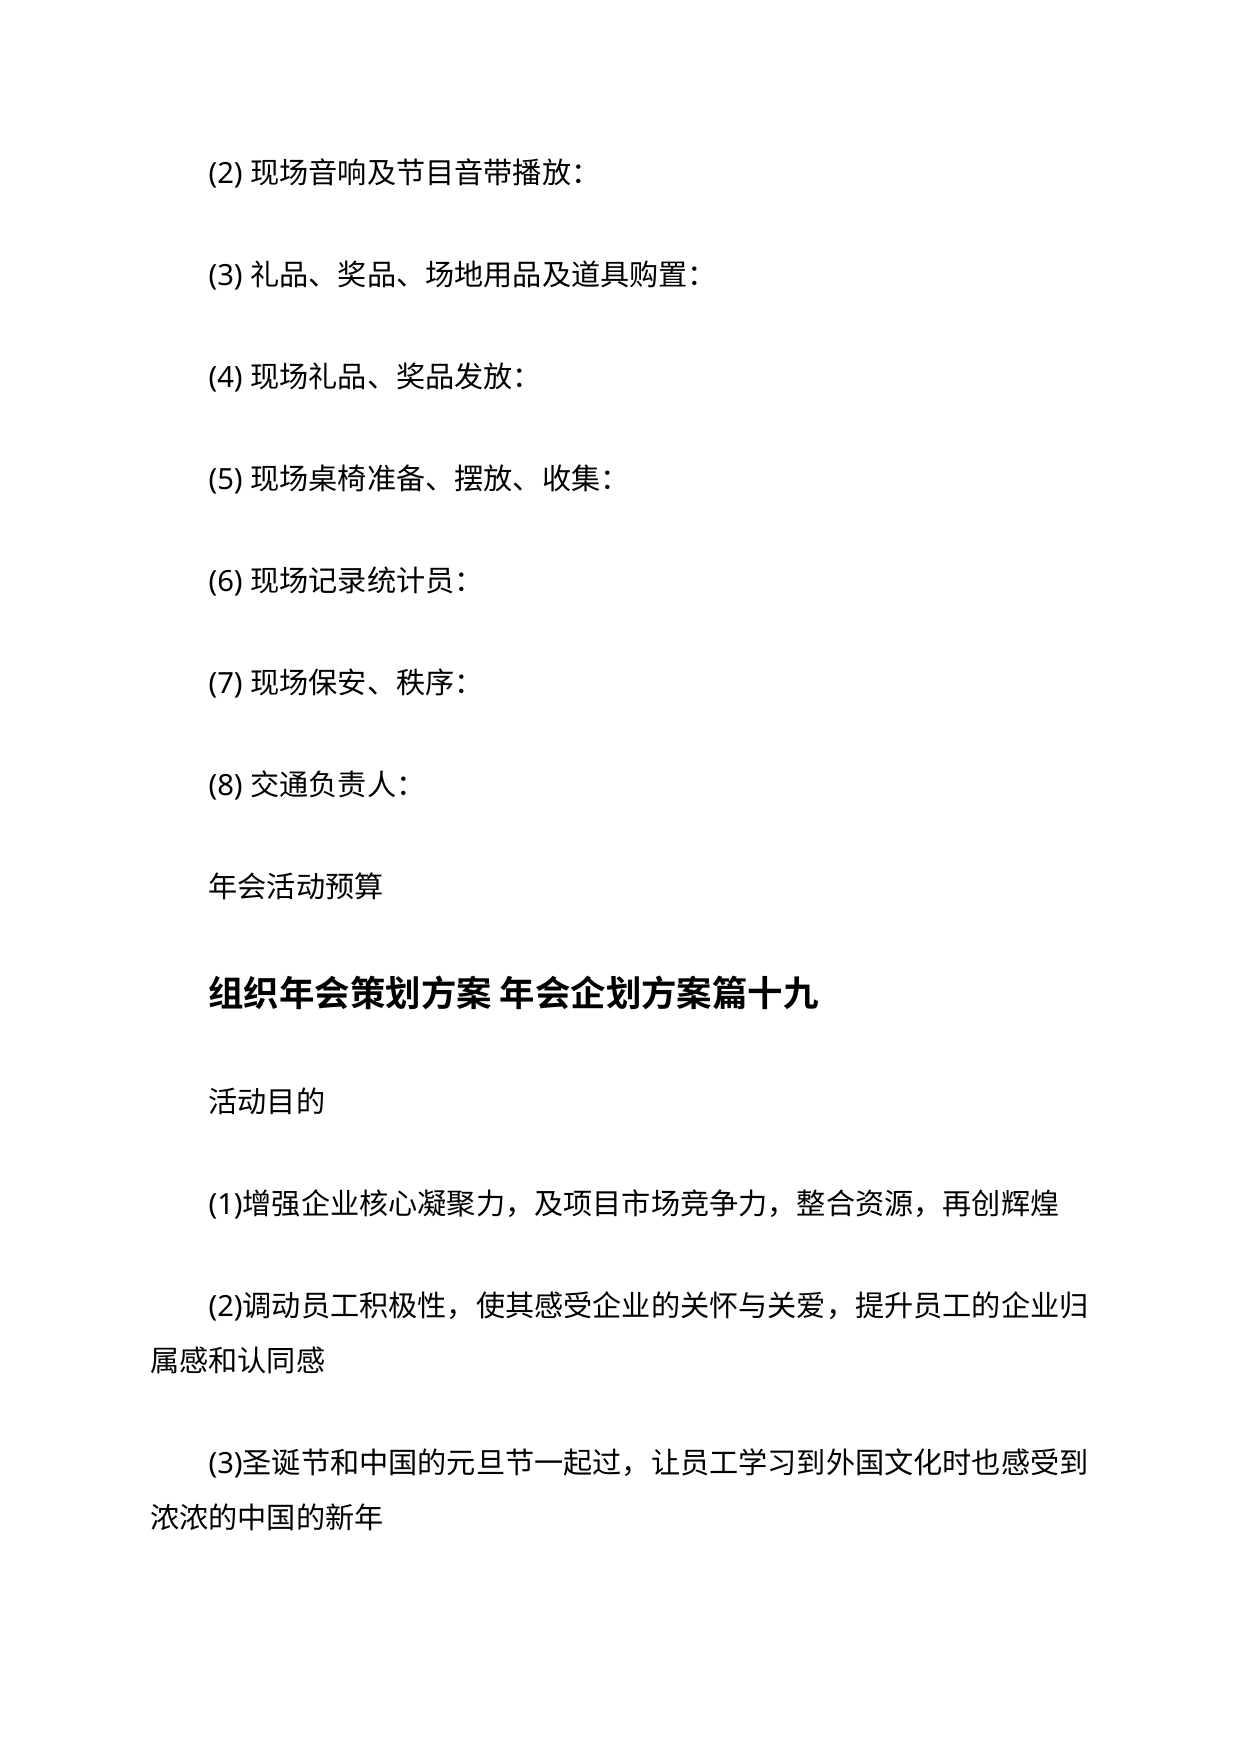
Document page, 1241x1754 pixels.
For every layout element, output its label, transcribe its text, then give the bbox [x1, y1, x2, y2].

text (2)调动员工积极性，使其感受企业的关怀与关爱，提升员工的企业归属感和认同感 [150, 1283, 1090, 1380]
text (5) 现场桌椅准备、摆放、收集： [150, 456, 1090, 498]
text (4) 现场礼品、奖品发放： [150, 354, 1090, 396]
text (3) 礼品、奖品、场地用品及道具购置： [150, 252, 1090, 294]
text 活动目的 [150, 1079, 1090, 1121]
text (2) 现场音响及节目音带播放： [150, 150, 1090, 192]
text (8) 交通负责人： [150, 762, 1090, 804]
text (7) 现场保安、秩序： [150, 660, 1090, 702]
text 组织年会策划方案 年会企划方案篇十九 [150, 966, 1090, 1017]
text 年会活动预算 [150, 864, 1090, 906]
text (6) 现场记录统计员： [150, 558, 1090, 600]
text (3)圣诞节和中国的元旦节一起过，让员工学习到外国文化时也感受到浓浓的中国的新年 [150, 1439, 1090, 1537]
text (1)增强企业核心凝聚力，及项目市场竞争力，整合资源，再创辉煌 [150, 1181, 1090, 1223]
